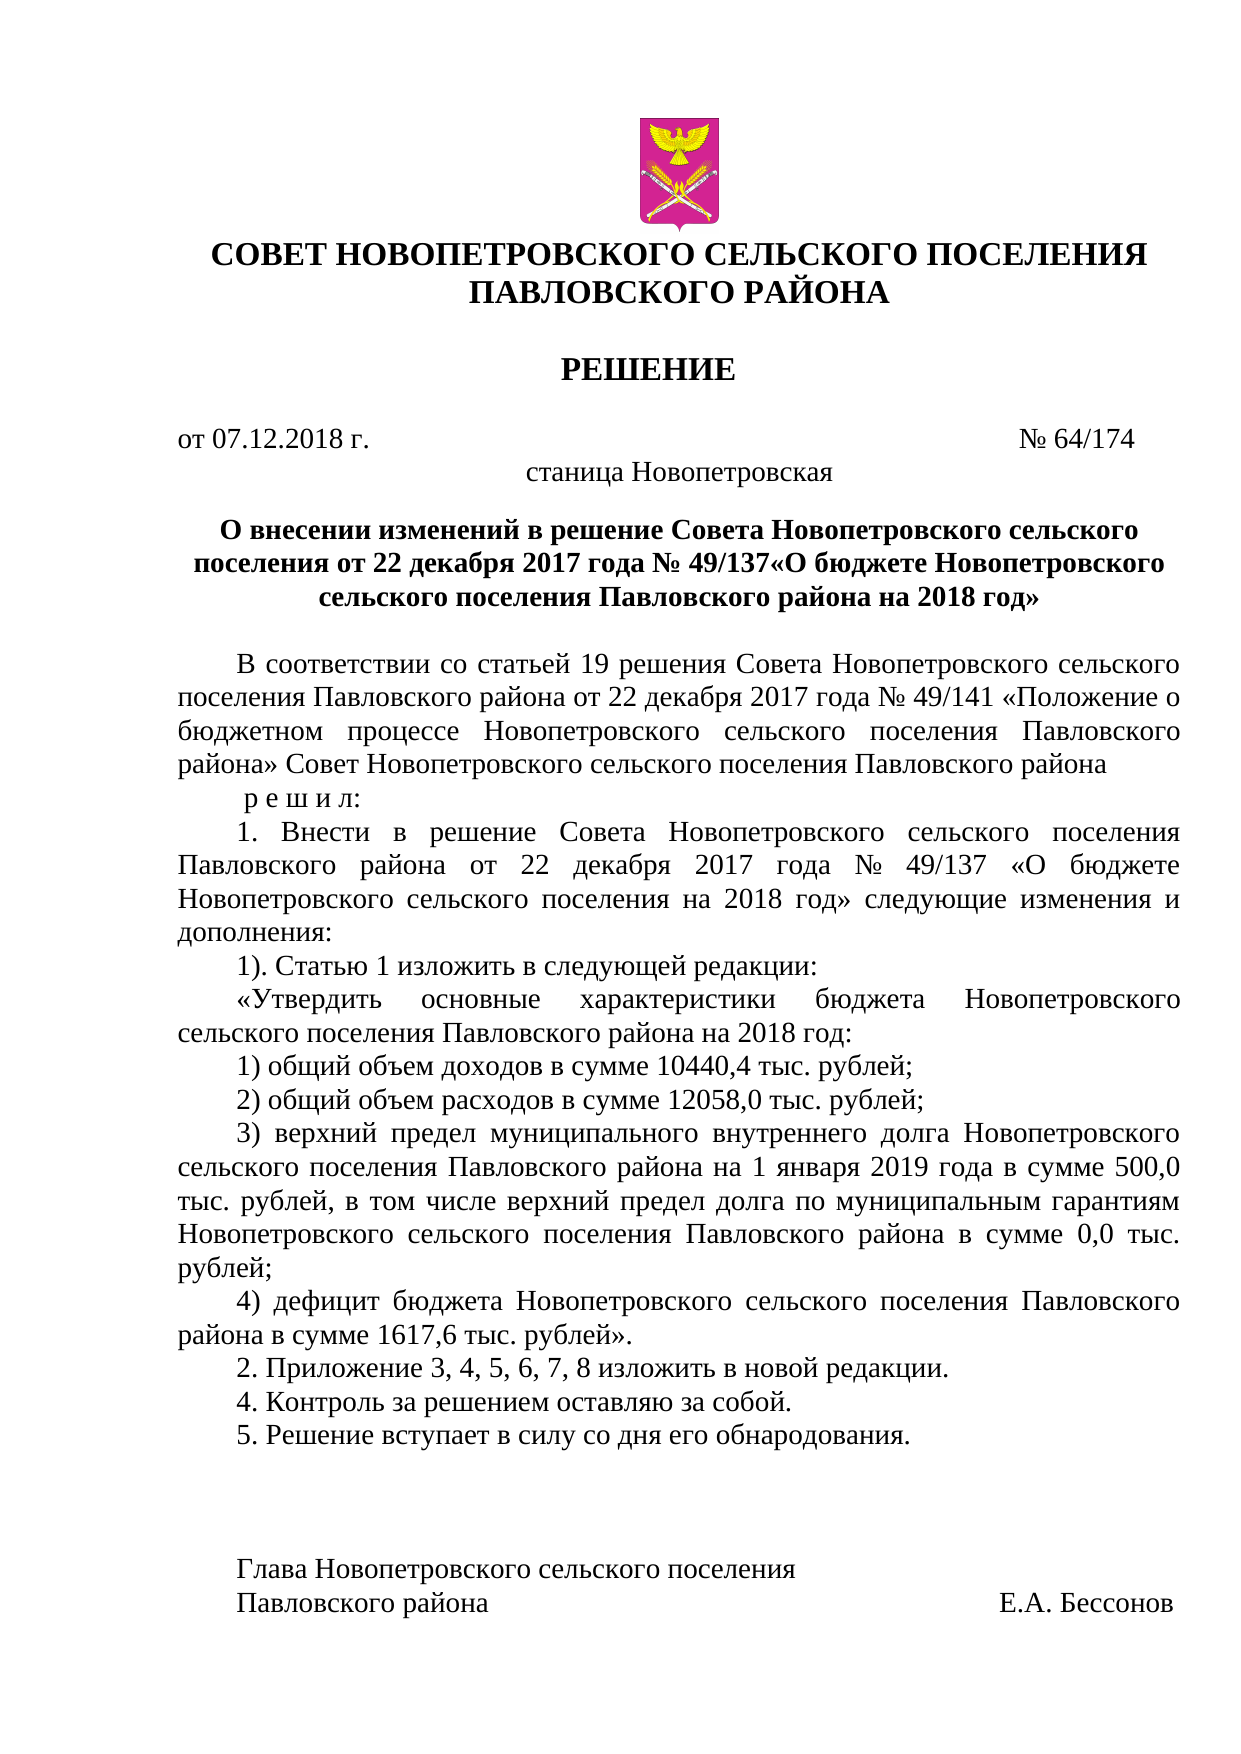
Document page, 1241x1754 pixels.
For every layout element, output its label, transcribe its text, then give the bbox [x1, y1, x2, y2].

text станица Новопетровская [177, 454, 1181, 488]
text 1). Статью 1 изложить в следующей редакции: [177, 948, 1181, 981]
text 1) общий объем доходов в сумме 10440,4 тыс. рублей; [177, 1048, 1181, 1082]
text «Утвердить основные характеристики бюджета Новопетровского сельского поселения Павловского района на 2018 год: [177, 981, 1181, 1048]
text 4) дефицит бюджета Новопетровского сельского поселения Павловского района в сумме 1617,6 тыс. рублей». [177, 1283, 1181, 1350]
text 1. Внести в решение Совета Новопетровского сельского поселения Павловского района от 22 декабря 2017 года № 49/137 «О бюджете Новопетровского сельского поселения на 2018 год» следующие изменения и дополнения: [177, 814, 1181, 948]
text РЕШЕНИЕ [177, 349, 1181, 387]
text ПАВЛОВСКОГО РАЙОНА [177, 272, 1181, 311]
text Глава Новопетровского сельского поселения [177, 1552, 1181, 1585]
text СОВЕТ НОВОПЕТРОВСКОГО СЕЛЬСКОГО ПОСЕЛЕНИЯ [177, 234, 1181, 272]
text 4. Контроль за решением оставляю за собой. [177, 1384, 1181, 1417]
text от 07.12.2018 г. № 64/174 [177, 421, 1181, 454]
text р е ш и л: [177, 780, 1181, 814]
text 2) общий объем расходов в сумме 12058,0 тыс. рублей; [177, 1082, 1181, 1116]
text 2. Приложение 3, 4, 5, 6, 7, 8 изложить в новой редакции. [177, 1350, 1181, 1384]
text В соответствии со статьей 19 решения Совета Новопетровского сельского поселения Павловского района от 22 декабря 2017 года № 49/141 «Положение о бюджетном процессе Новопетровского сельского поселения Павловского района» Совет Новопетровского сельского поселения Павловского района [177, 646, 1181, 780]
text О внесении изменений в решение Совета Новопетровского сельского поселения от 22 декабря 2017 года № 49/137«О бюджете Новопетровского сельского поселения Павловского района на 2018 год» [177, 512, 1181, 612]
text Павловского района Е.А. Бессонов [177, 1585, 1181, 1619]
text 3) верхний предел муниципального внутреннего долга Новопетровского сельского поселения Павловского района на 1 января 2019 года в сумме 500,0 тыс. рублей, в том числе верхний предел долга по муниципальным гарантиям Новопетровского сельского поселения Павловского района в сумме 0,0 тыс. рублей; [177, 1116, 1181, 1283]
text 5. Решение вступает в силу со дня его обнародования. [177, 1417, 1181, 1451]
picture [640, 118, 719, 234]
